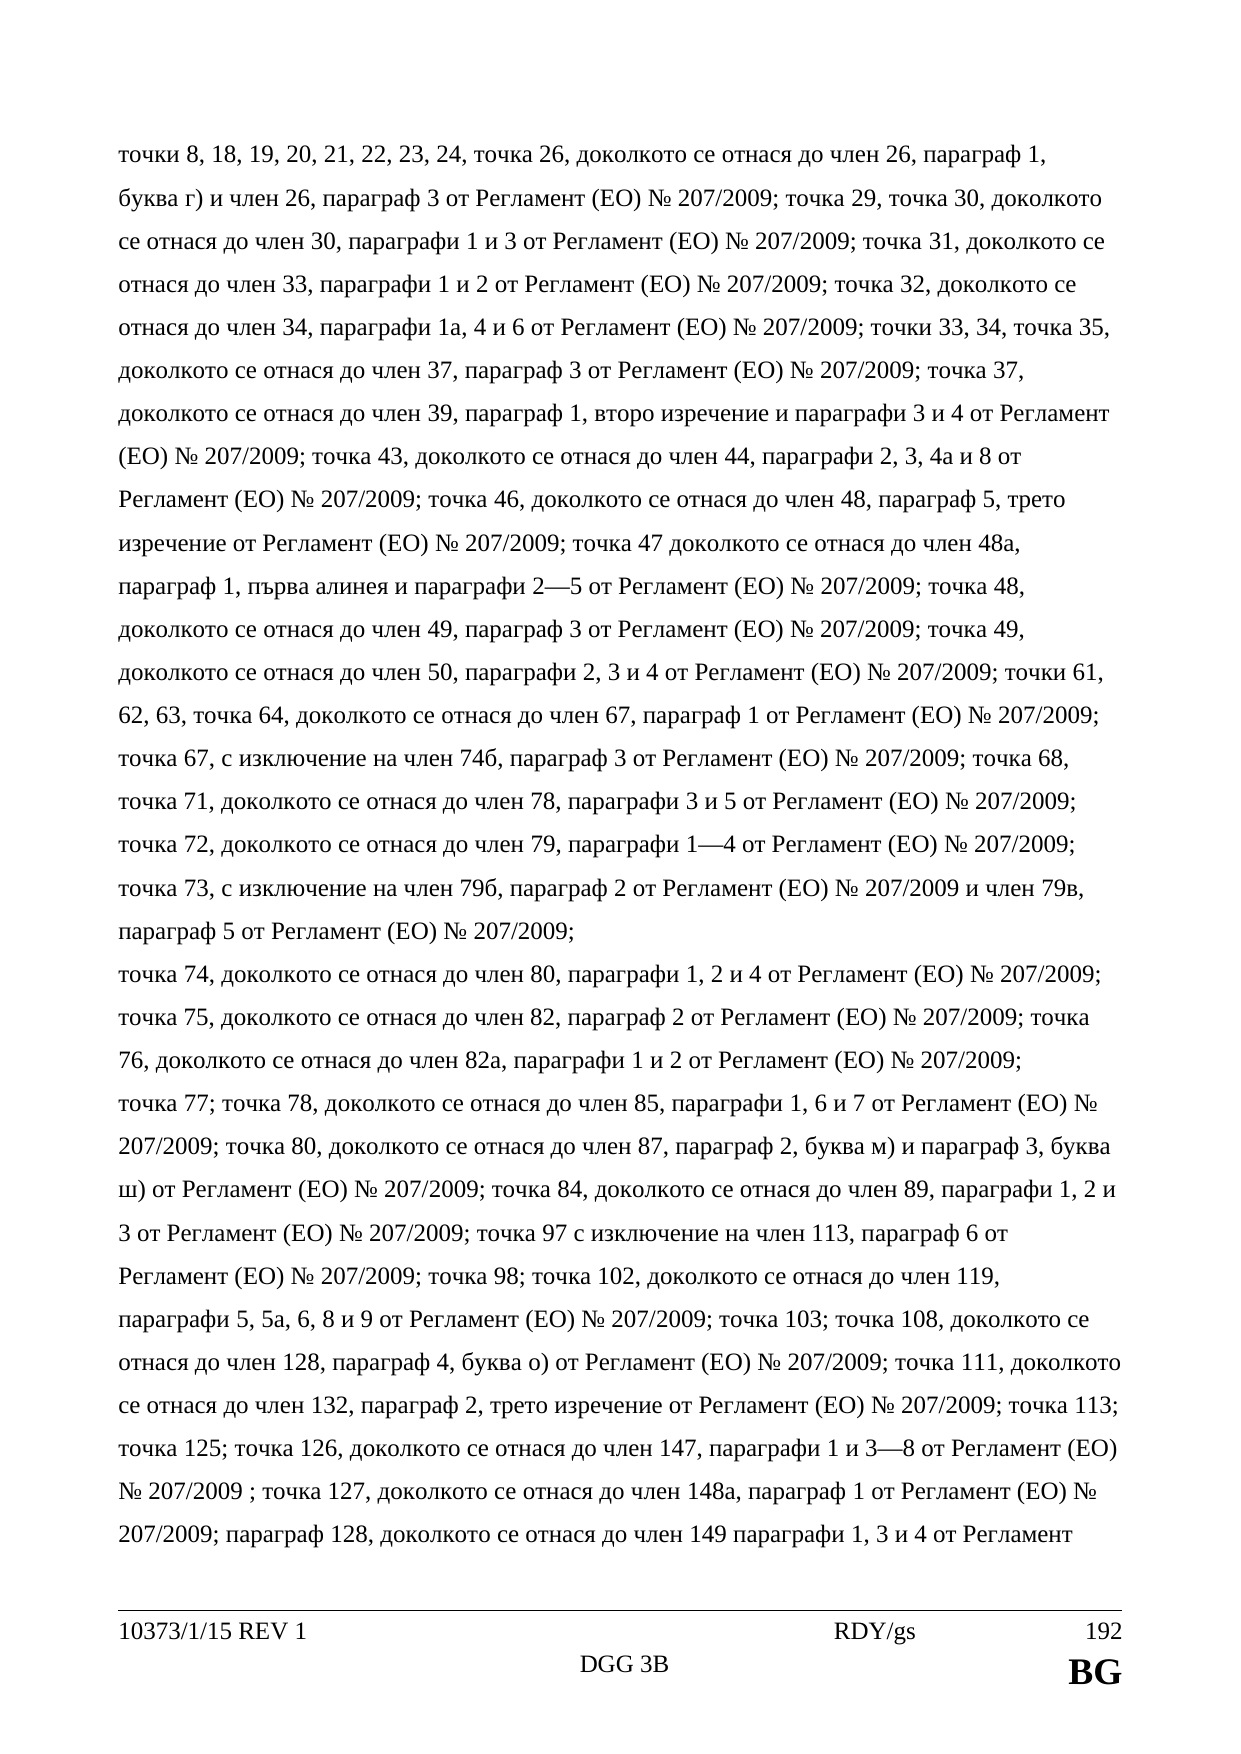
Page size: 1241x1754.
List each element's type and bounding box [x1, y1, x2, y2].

text [118, 139, 1122, 1548]
